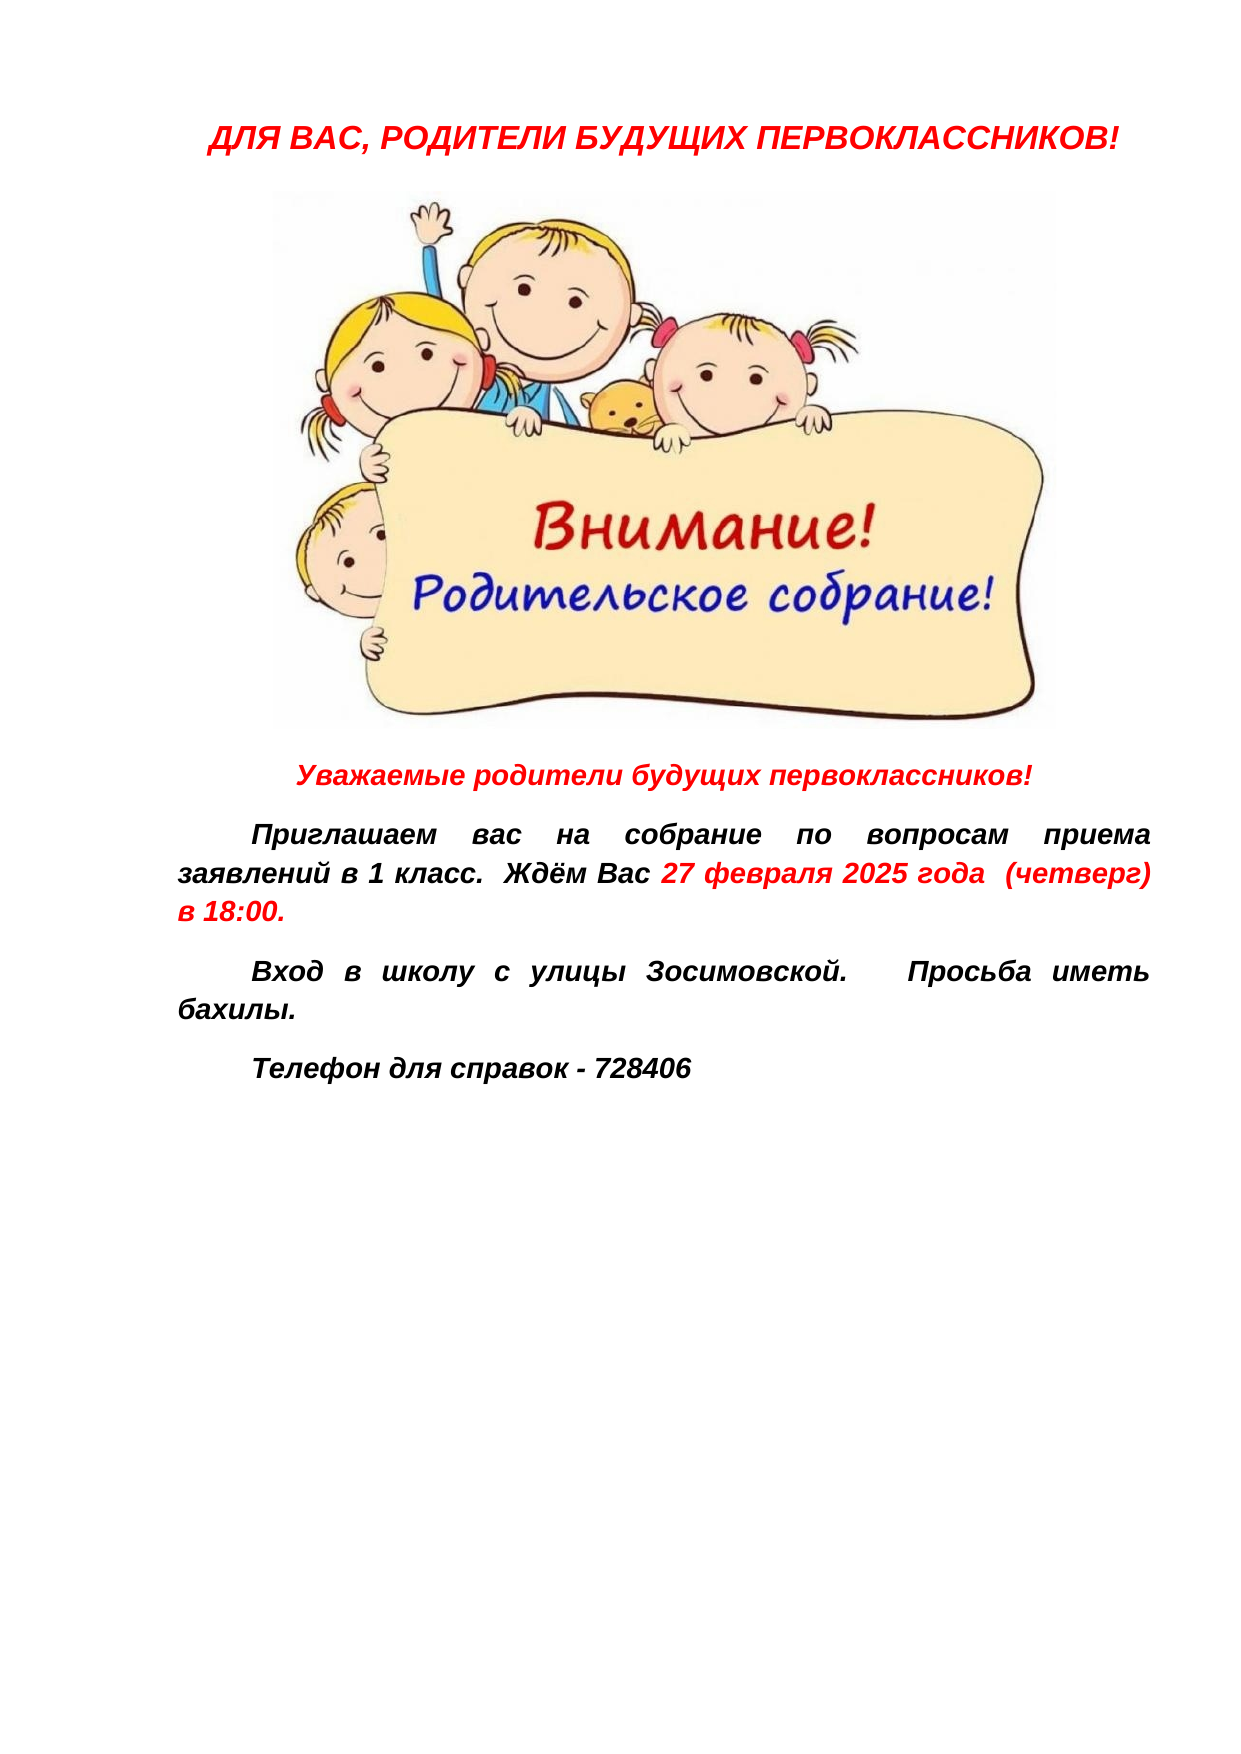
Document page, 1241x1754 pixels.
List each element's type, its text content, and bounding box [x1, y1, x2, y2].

text Приглашаем вас на собрание по вопросам приема заявлений в 1 класс. Ждём Вас 27 февраля 2025 года (четверг) в 18:00. [177, 817, 1152, 928]
text Вход в школу с улицы Зосимовской. Просьба иметь бахилы. [177, 953, 1152, 1026]
text Уважаемые родители будущих первоклассников! [177, 758, 1152, 791]
text ДЛЯ ВАС, РОДИТЕЛИ БУДУЩИХ ПЕРВОКЛАССНИКОВ! [177, 118, 1152, 157]
text Телефон для справок - 728406 [177, 1051, 1152, 1085]
picture [272, 191, 1057, 729]
